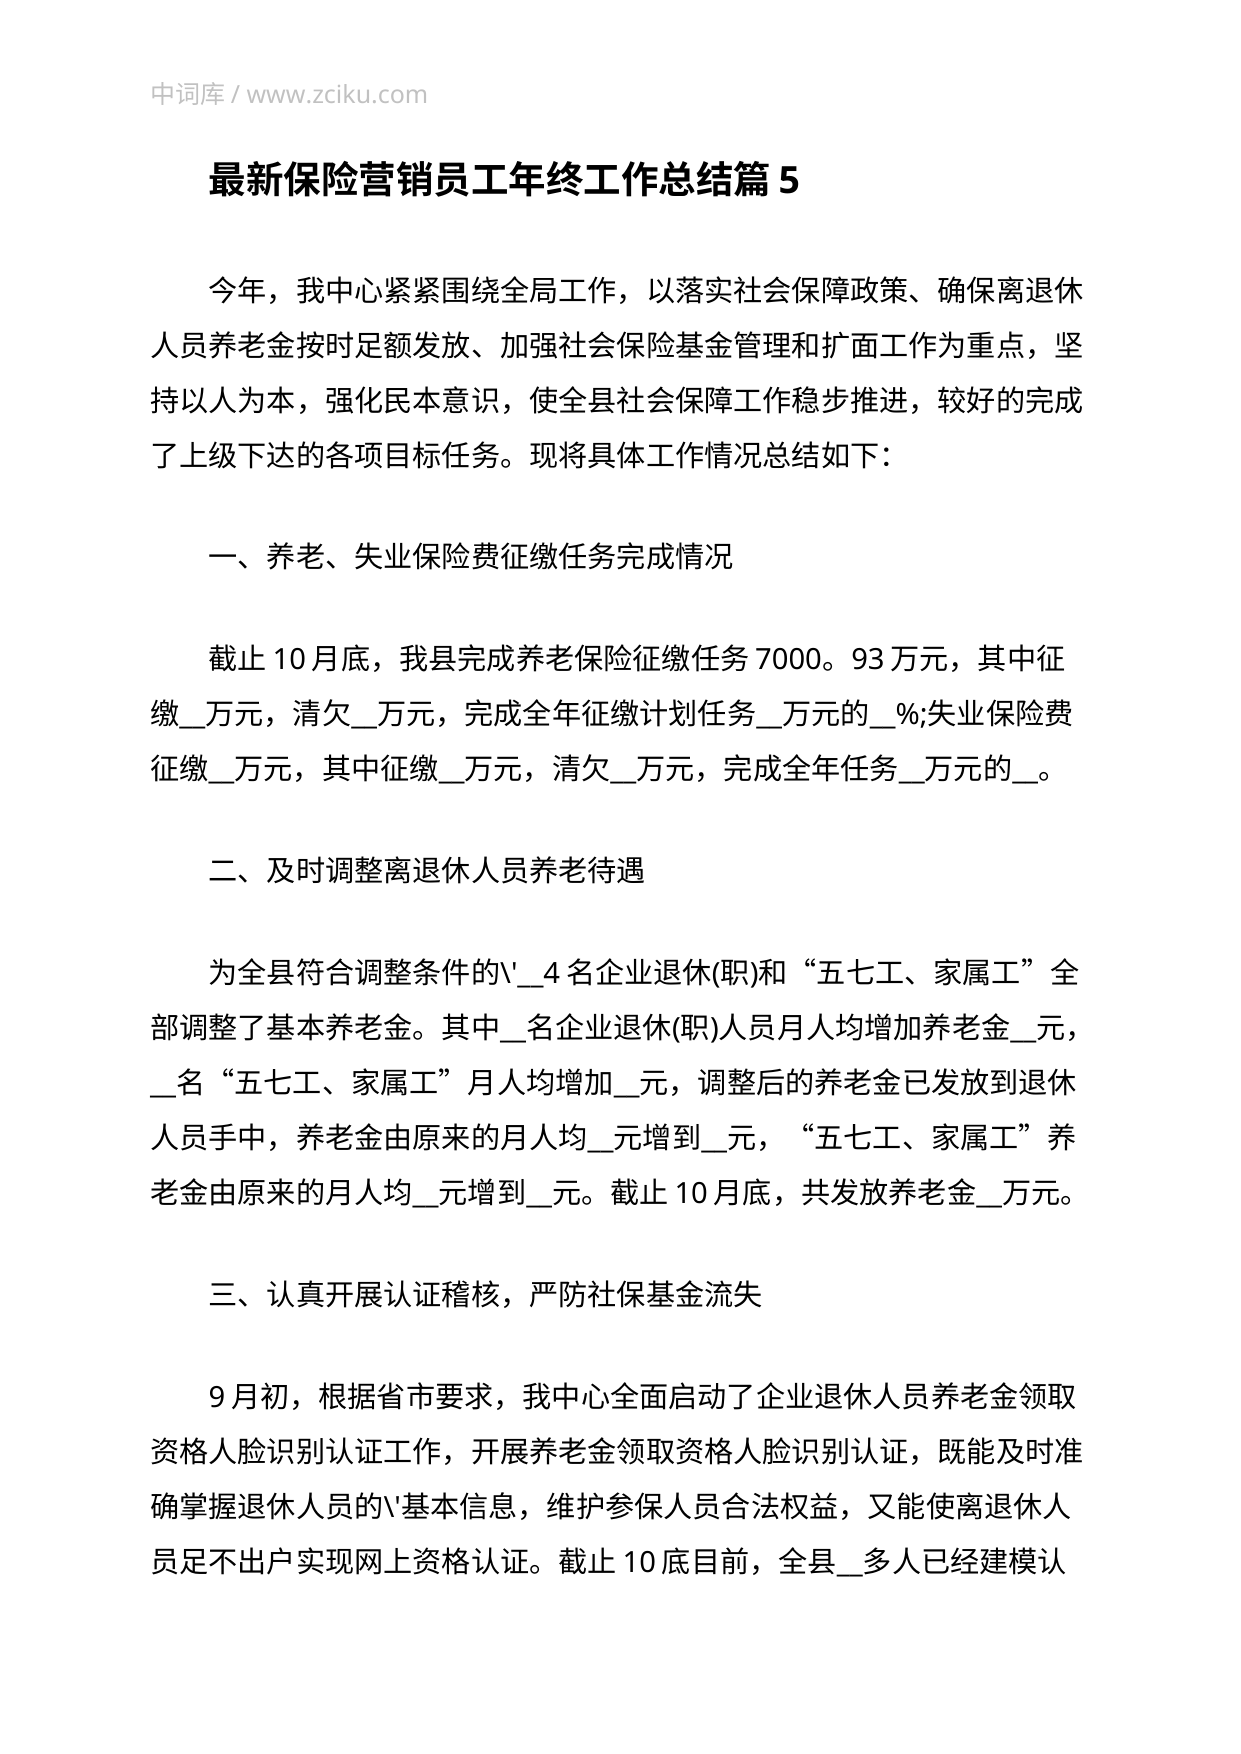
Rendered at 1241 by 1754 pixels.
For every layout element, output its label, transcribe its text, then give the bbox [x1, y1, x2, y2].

text 截止10月底，我县完成养老保险征缴任务7000。93万元，其中征缴__万元，清欠__万元，完成全年征缴计划任务__万元的__%;失业保险费征缴__万元，其中征缴__万元，清欠__万元，完成全年任务__万元的__。 [150, 636, 1090, 788]
text 今年，我中心紧紧围绕全局工作，以落实社会保障政策、确保离退休人员养老金按时足额发放、加强社会保险基金管理和扩面工作为重点，坚持以人为本，强化民本意识，使全县社会保障工作稳步推进，较好的完成了上级下达的各项目标任务。现将具体工作情况总结如下： [150, 268, 1090, 474]
text 最新保险营销员工年终工作总结篇5 [150, 150, 1090, 204]
text 一、养老、失业保险费征缴任务完成情况 [150, 534, 1090, 576]
text 为全县符合调整条件的\'__4名企业退休(职)和“五七工、家属工”全部调整了基本养老金。其中__名企业退休(职)人员月人均增加养老金__元，__名“五七工、家属工”月人均增加__元，调整后的养老金已发放到退休人员手中，养老金由原来的月人均__元增到__元，“五七工、家属工”养老金由原来的月人均__元增到__元。截止10月底，共发放养老金__万元。 [150, 949, 1090, 1212]
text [150, 1373, 1090, 1581]
text 三、认真开展认证稽核，严防社保基金流失 [150, 1272, 1090, 1314]
text 二、及时调整离退休人员养老待遇 [150, 848, 1090, 890]
